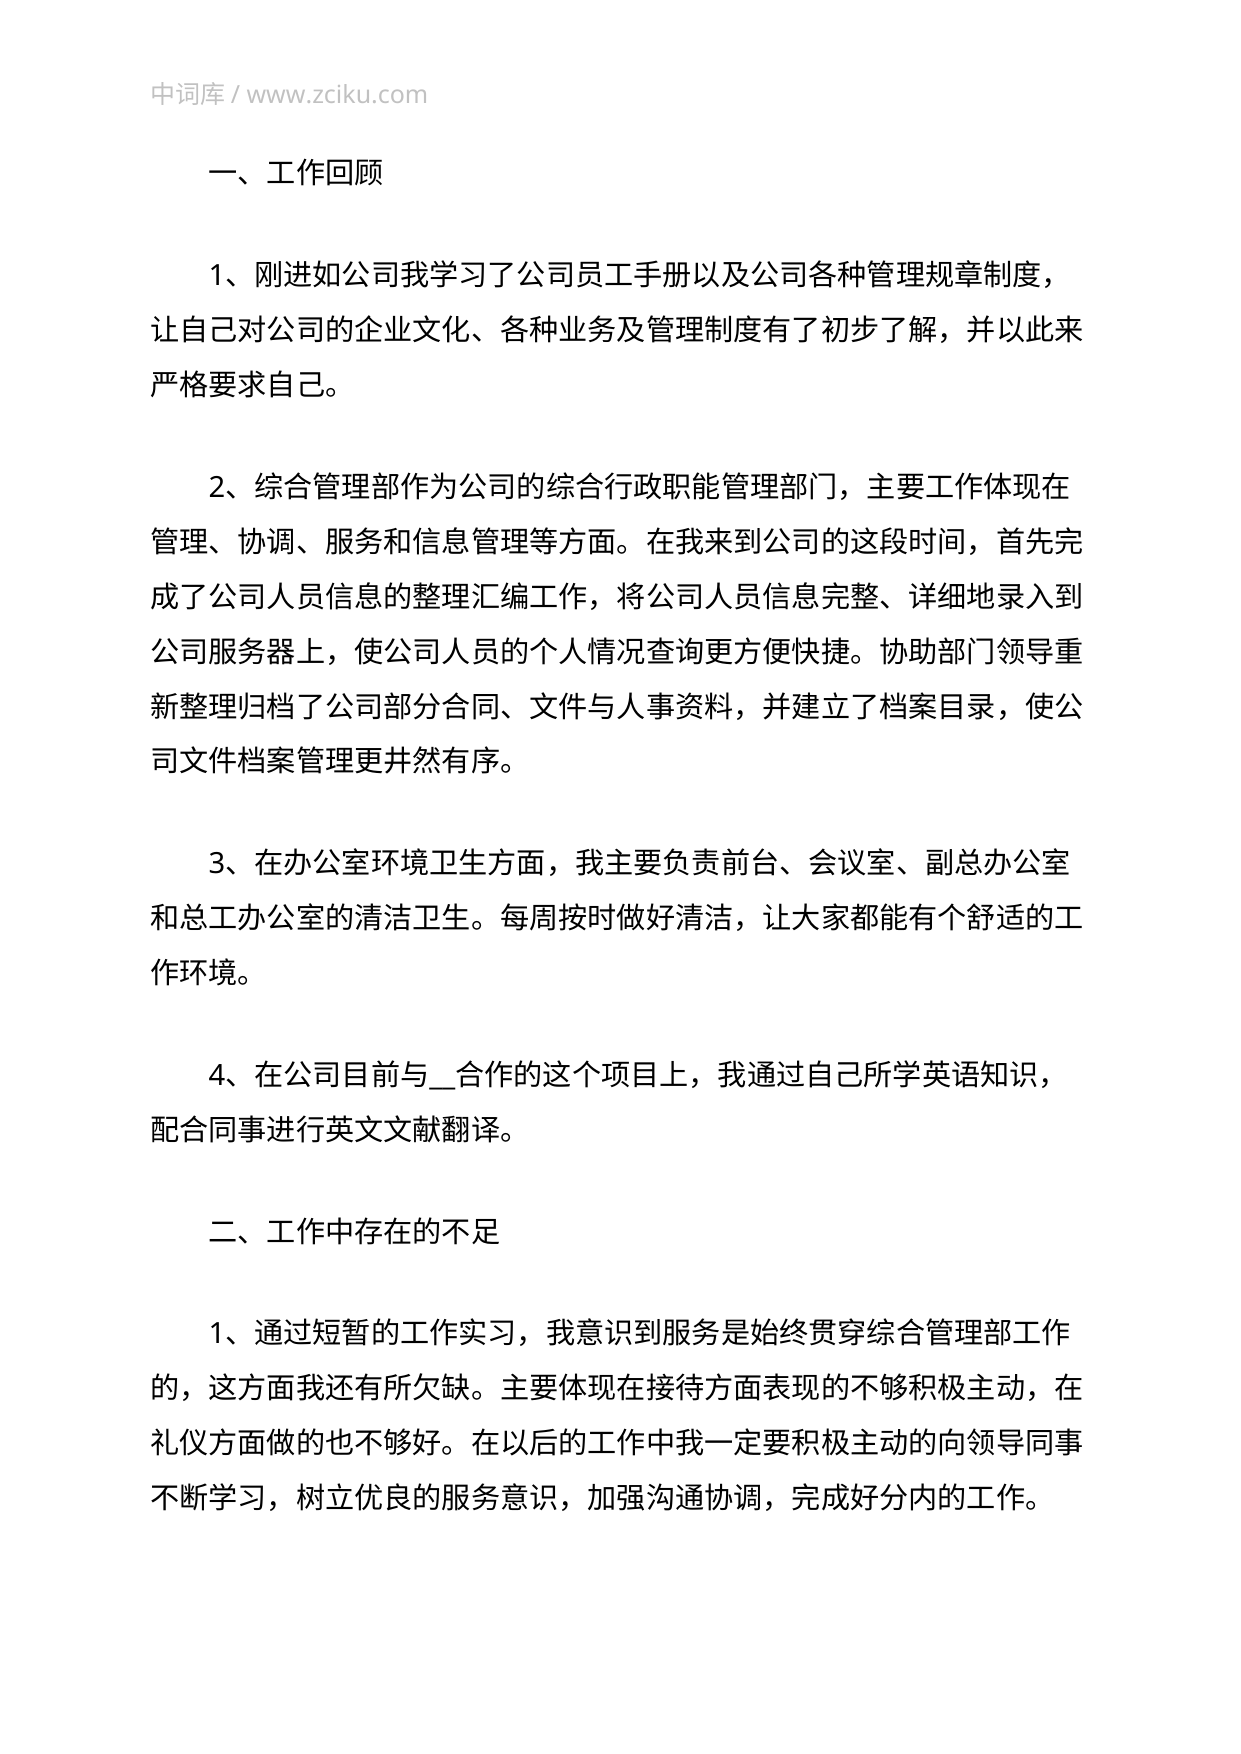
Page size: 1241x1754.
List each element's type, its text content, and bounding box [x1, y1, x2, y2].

text 4、在公司目前与__合作的这个项目上，我通过自己所学英语知识，配合同事进行英文文献翻译。 [150, 1051, 1090, 1149]
text 1、通过短暂的工作实习，我意识到服务是始终贯穿综合管理部工作的，这方面我还有所欠缺。主要体现在接待方面表现的不够积极主动，在礼仪方面做的也不够好。在以后的工作中我一定要积极主动的向领导同事不断学习，树立优良的服务意识，加强沟通协调，完成好分内的工作。 [150, 1310, 1090, 1517]
text 2、综合管理部作为公司的综合行政职能管理部门，主要工作体现在管理、协调、服务和信息管理等方面。在我来到公司的这段时间，首先完成了公司人员信息的整理汇编工作，将公司人员信息完整、详细地录入到公司服务器上，使公司人员的个人情况查询更方便快捷。协助部门领导重新整理归档了公司部分合同、文件与人事资料，并建立了档案目录，使公司文件档案管理更井然有序。 [150, 463, 1090, 780]
text 3、在办公室环境卫生方面，我主要负责前台、会议室、副总办公室和总工办公室的清洁卫生。每周按时做好清洁，让大家都能有个舒适的工作环境。 [150, 840, 1090, 992]
text 一、工作回顾 [150, 150, 1090, 192]
text 二、工作中存在的不足 [150, 1208, 1090, 1251]
text 1、刚进如公司我学习了公司员工手册以及公司各种管理规章制度，让自己对公司的企业文化、各种业务及管理制度有了初步了解，并以此来严格要求自己。 [150, 252, 1090, 404]
